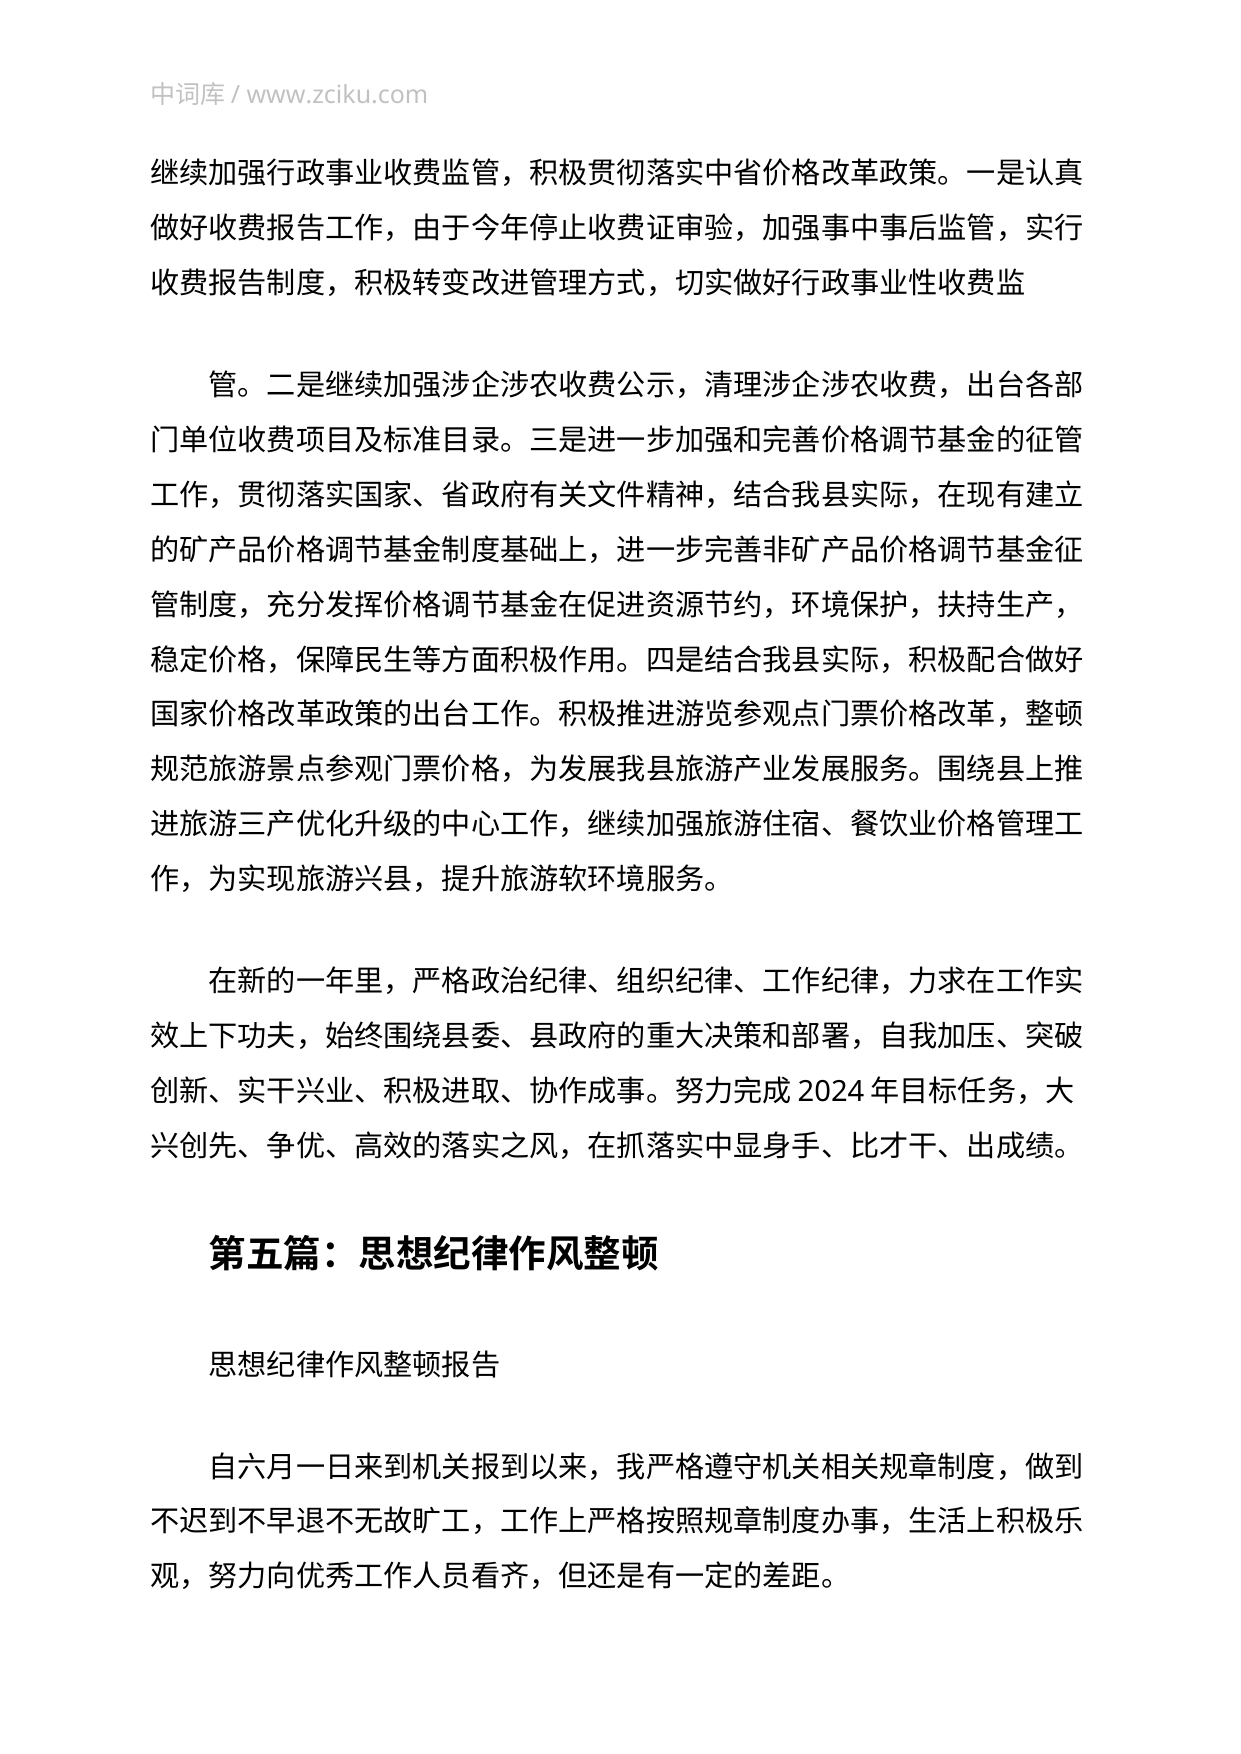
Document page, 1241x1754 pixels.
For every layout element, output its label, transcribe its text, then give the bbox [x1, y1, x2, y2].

text 第五篇：思想纪律作风整顿 [150, 1224, 1090, 1278]
text 自六月一日来到机关报到以来，我严格遵守机关相关规章制度，做到不迟到不早退不无故旷工，工作上严格按照规章制度办事，生活上积极乐观，努力向优秀工作人员看齐，但还是有一定的差距。 [150, 1443, 1090, 1595]
text 思想纪律作风整顿报告 [150, 1341, 1090, 1384]
text 在新的一年里，严格政治纪律、组织纪律、工作纪律，力求在工作实效上下功夫，始终围绕县委、县政府的重大决策和部署，自我加压、突破创新、实干兴业、积极进取、协作成事。努力完成2024年目标任务，大兴创先、争优、高效的落实之风，在抓落实中显身手、比才干、出成绩。 [150, 957, 1090, 1164]
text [150, 150, 1090, 302]
text 管。二是继续加强涉企涉农收费公示，清理涉企涉农收费，出台各部门单位收费项目及标准目录。三是进一步加强和完善价格调节基金的征管工作，贯彻落实国家、省政府有关文件精神，结合我县实际，在现有建立的矿产品价格调节基金制度基础上，进一步完善非矿产品价格调节基金征管制度，充分发挥价格调节基金在促进资源节约，环境保护，扶持生产，稳定价格，保障民生等方面积极作用。四是结合我县实际，积极配合做好国家价格改革政策的出台工作。积极推进游览参观点门票价格改革，整顿规范旅游景点参观门票价格，为发展我县旅游产业发展服务。围绕县上推进旅游三产优化升级的中心工作，继续加强旅游住宿、餐饮业价格管理工作，为实现旅游兴县，提升旅游软环境服务。 [150, 362, 1090, 898]
